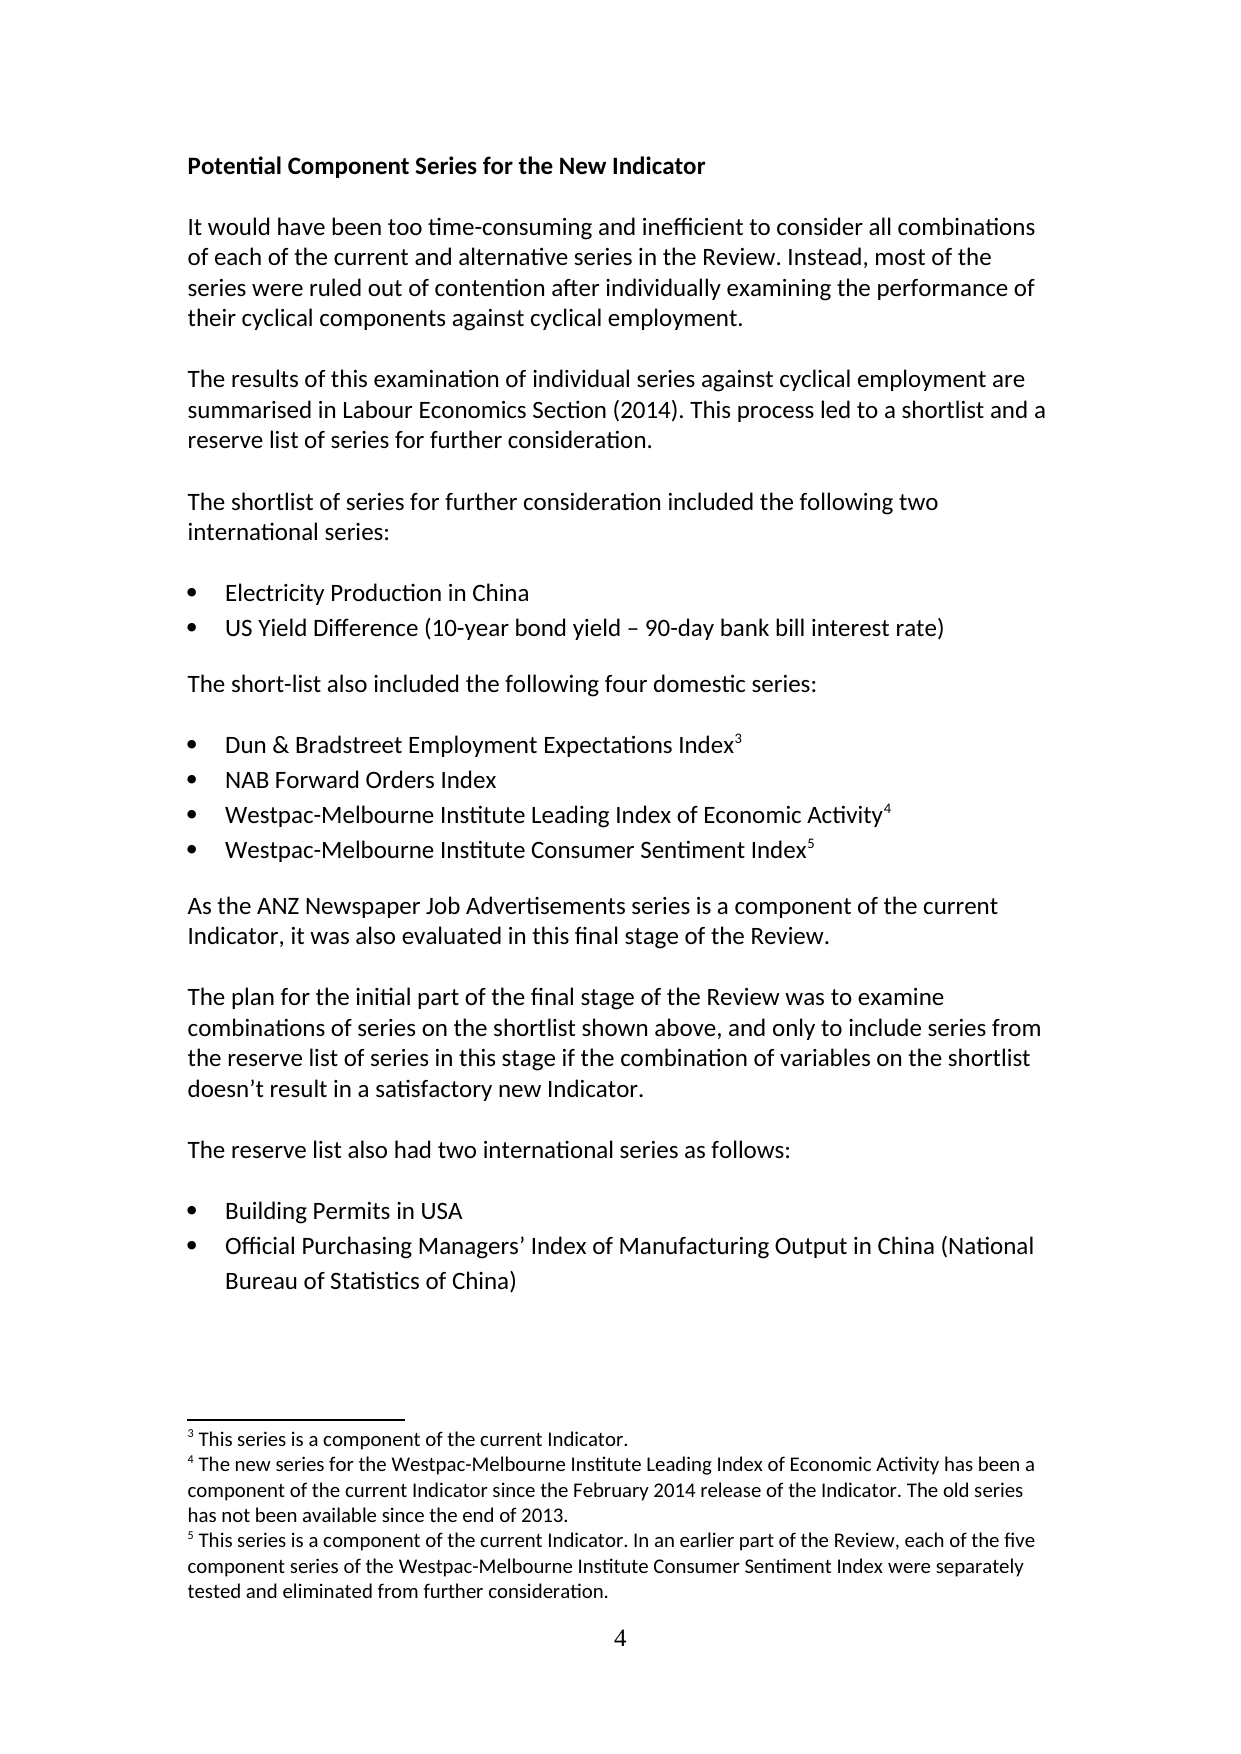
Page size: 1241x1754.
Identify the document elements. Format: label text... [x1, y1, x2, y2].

text The shortlist of series for further consideration included the following two international series: [187, 486, 1053, 547]
text As the ANZ Newspaper Job Advertisements series is a component of the current Indicator, it was also evaluated in this final stage of the Review. [187, 890, 1053, 951]
list Westpac-Melbourne Institute Leading Index of Economic Activity [187, 799, 1053, 830]
list Building Permits in USA [187, 1195, 1053, 1226]
list Electricity Production in China [187, 577, 1053, 608]
text The short-list also included the following four domestic series: [187, 668, 1053, 699]
text It would have been too time-consuming and inefficient to consider all combinations of each of the current and alternative series in the Review. Instead, most of the series were ruled out of contention after individually examining the performance of their cyclical components against cyclical employment. [187, 211, 1053, 333]
list Official Purchasing Managers’ Index of Manufacturing Output in China (National Bureau of Statistics of China) [187, 1230, 1053, 1296]
text The plan for the initial part of the final stage of the Review was to examine combinations of series on the shortlist shown above, and only to include series from the reserve list of series in this stage if the combination of variables on the shortlist doesn’t result in a satisfactory new Indicator. [187, 982, 1053, 1104]
text The results of this examination of individual series against cyclical employment are summarised in Labour Economics Section (2014). This process led to a shortlist and a reserve list of series for further consideration. [187, 364, 1053, 455]
list Dun & Bradstreet Employment Expectations Index [187, 729, 1053, 760]
list NAB Forward Orders Index [187, 764, 1053, 795]
list Westpac-Melbourne Institute Consumer Sentiment Index [187, 834, 1053, 865]
text The reserve list also had two international series as follows: [187, 1134, 1053, 1165]
text Potential Component Series for the New Indicator [187, 150, 1053, 181]
list US Yield Difference (10-year bond yield – 90-day bank bill interest rate) [187, 612, 1053, 643]
